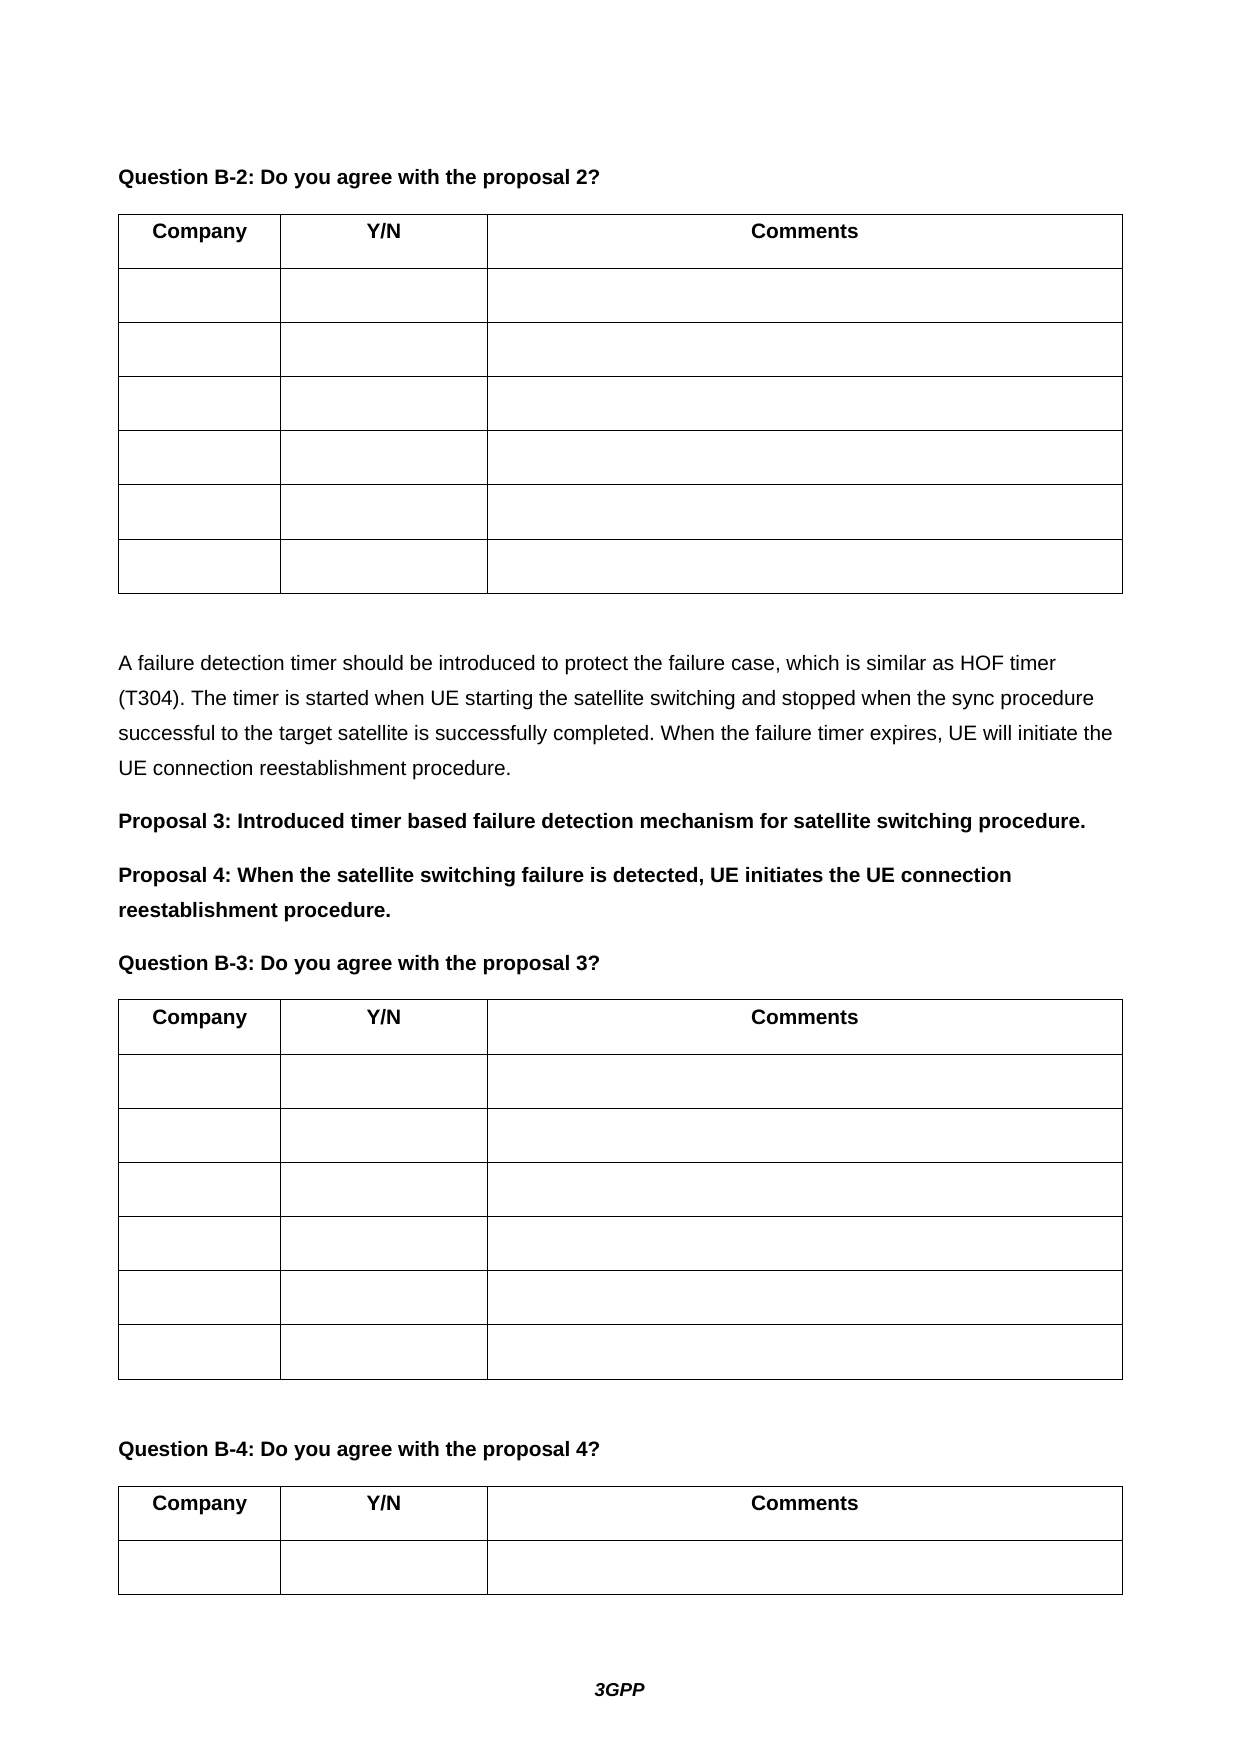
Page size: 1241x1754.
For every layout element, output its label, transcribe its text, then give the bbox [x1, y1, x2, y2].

subtitle Question B-3: Do you agree with the proposal 3? [118, 946, 1101, 979]
subtitle Question B-2: Do you agree with the proposal 2? [118, 160, 1101, 193]
table_cell [281, 431, 487, 484]
table_cell [281, 485, 487, 538]
text Proposal 3: Introduced timer based failure detection mechanism for satellite switching procedure. [118, 805, 1122, 837]
table_cell [488, 1271, 1122, 1324]
table_cell [119, 1325, 280, 1378]
table_header Company [119, 1000, 280, 1053]
table_cell [488, 540, 1122, 593]
table_header Comments [488, 215, 1122, 268]
subtitle Question B-4: Do you agree with the proposal 4? [118, 1433, 1101, 1465]
table_cell [488, 1109, 1122, 1162]
table_cell [488, 1541, 1122, 1594]
table_cell [488, 485, 1122, 538]
table_cell [119, 1541, 280, 1594]
text Proposal 4: When the satellite switching failure is detected, UE initiates the UE connection reestablishment procedure. [118, 858, 1122, 926]
table_header Company [119, 215, 280, 268]
table_cell [119, 540, 280, 593]
table_cell [488, 1325, 1122, 1378]
table_cell [488, 269, 1122, 322]
table_cell [488, 1163, 1122, 1216]
table_cell [488, 1217, 1122, 1270]
table_cell [488, 1055, 1122, 1108]
table_cell [119, 1055, 280, 1108]
table_cell [281, 540, 487, 593]
table_header Comments [488, 1487, 1122, 1540]
table_cell [119, 1271, 280, 1324]
table_header Y/N [281, 1000, 487, 1053]
table_cell [119, 269, 280, 322]
table_cell [119, 431, 280, 484]
table_cell [488, 377, 1122, 430]
table_cell [281, 1163, 487, 1216]
table_cell [119, 377, 280, 430]
table_cell [281, 1325, 487, 1378]
table_cell [281, 1271, 487, 1324]
text A failure detection timer should be introduced to protect the failure case, which is similar as HOF timer (T304). The timer is started when UE starting the satellite switching and stopped when the sync procedure successful to the target satellite is successfully completed. When the failure timer expires, UE will initiate the UE connection reestablishment procedure. [118, 647, 1122, 784]
table_header Y/N [281, 1487, 487, 1540]
table_cell [281, 377, 487, 430]
table_cell [281, 269, 487, 322]
table_header Comments [488, 1000, 1122, 1053]
table_cell [119, 323, 280, 376]
table_header Y/N [281, 215, 487, 268]
table_cell [281, 1109, 487, 1162]
table_cell [281, 1217, 487, 1270]
table_cell [119, 1217, 280, 1270]
table_cell [281, 323, 487, 376]
table_header Company [119, 1487, 280, 1540]
table_cell [281, 1055, 487, 1108]
table_cell [488, 431, 1122, 484]
table_cell [119, 1109, 280, 1162]
table_cell [281, 1541, 487, 1594]
table_cell [119, 485, 280, 538]
table_cell [488, 323, 1122, 376]
table_cell [119, 1163, 280, 1216]
